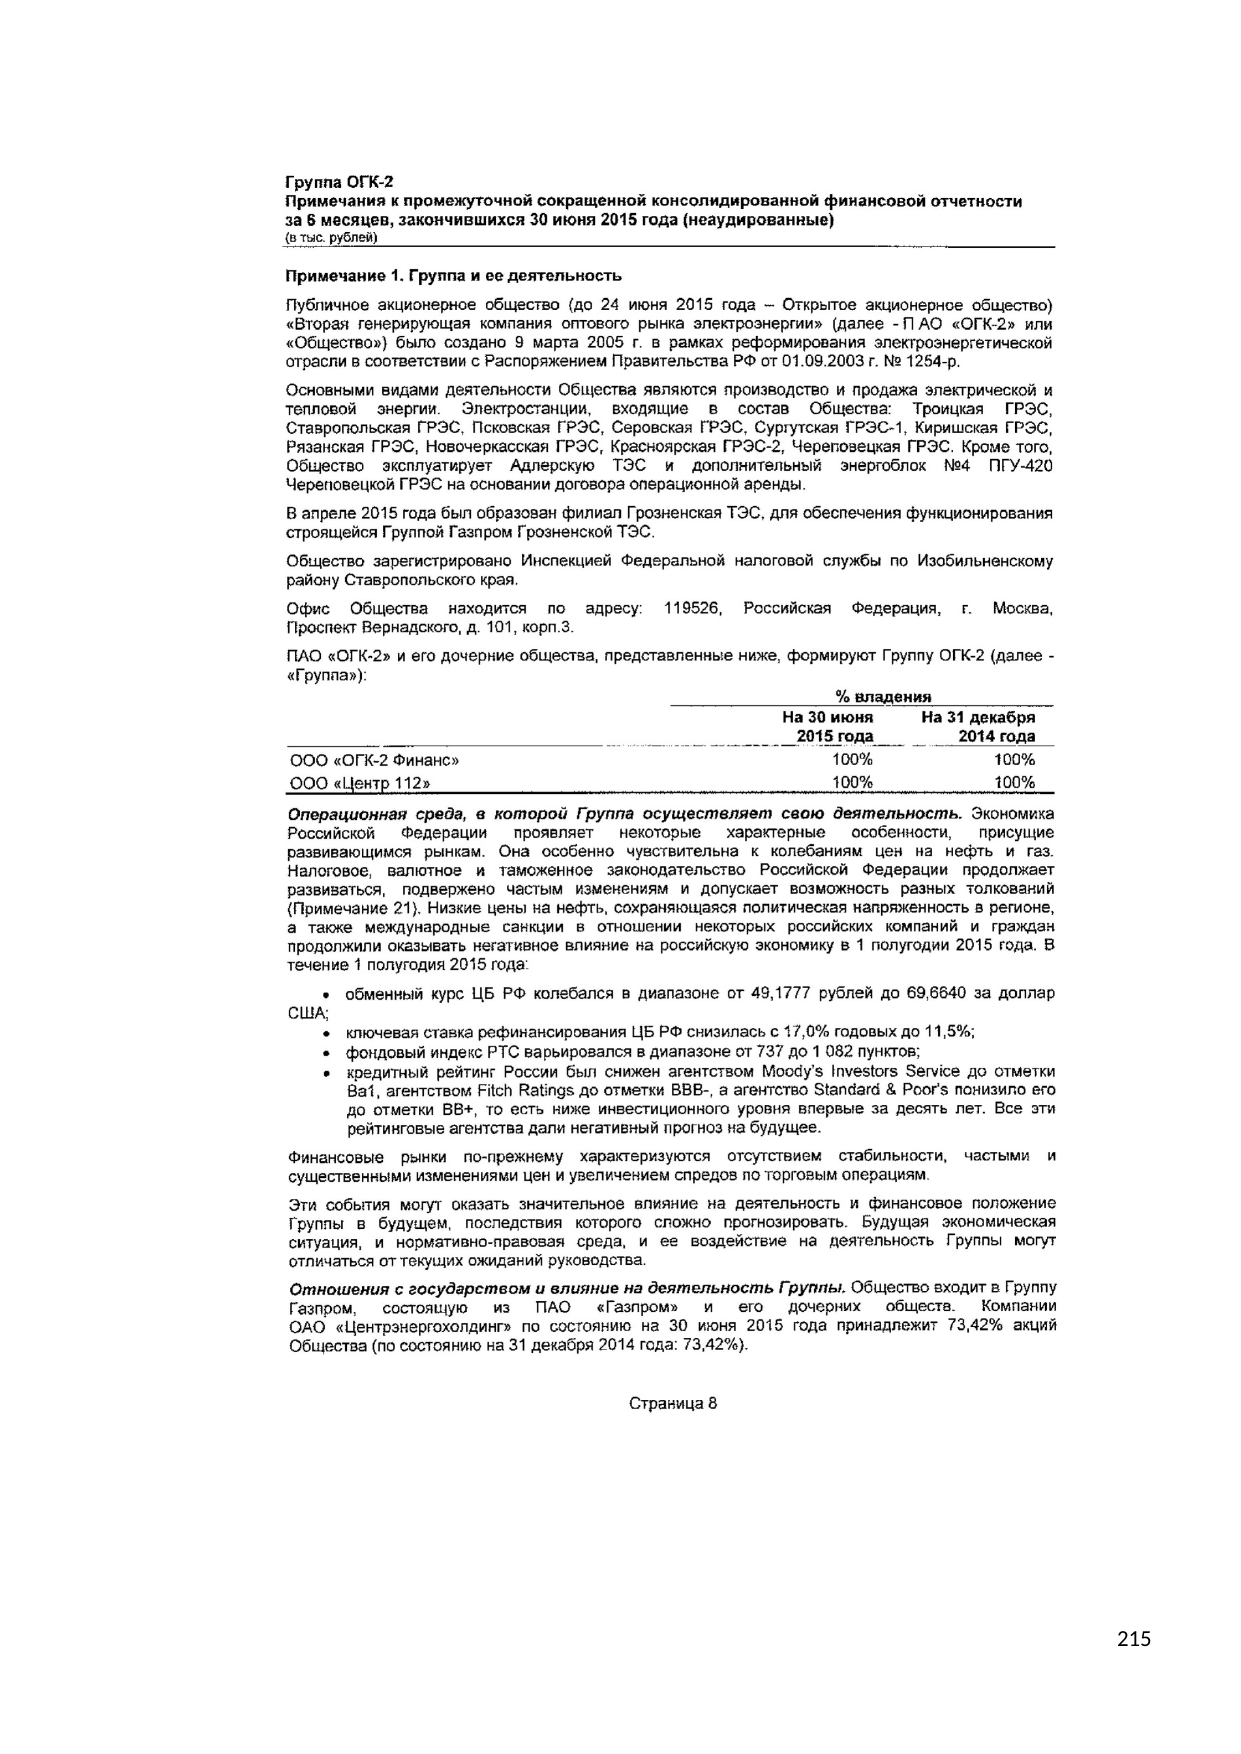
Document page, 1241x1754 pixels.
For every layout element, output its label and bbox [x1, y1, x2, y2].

picture [178, 118, 1152, 1495]
